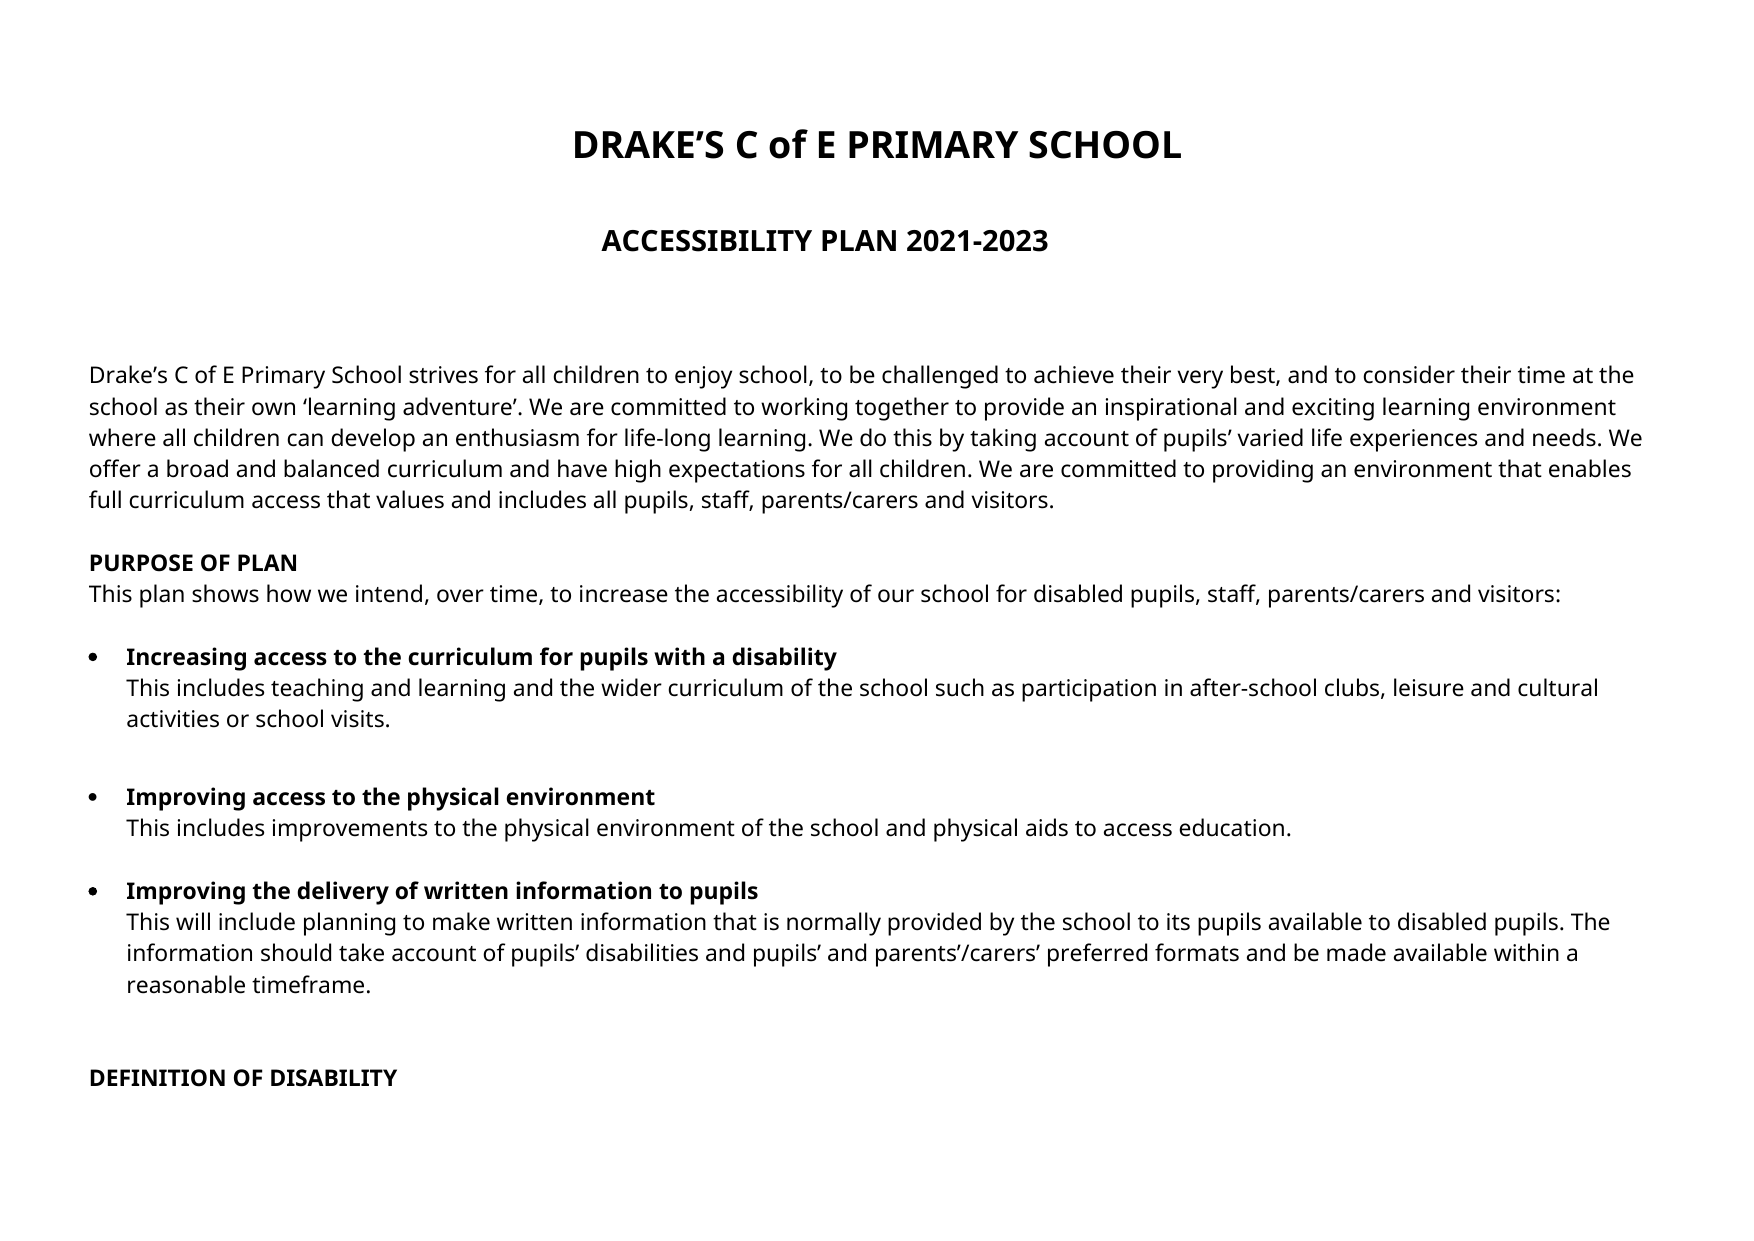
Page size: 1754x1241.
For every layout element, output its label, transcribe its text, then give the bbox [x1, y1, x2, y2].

list Improving the delivery of written information to pupils [89, 875, 1665, 906]
text This includes teaching and learning and the wider curriculum of the school such as participation in after-school clubs, leisure and cultural activities or school visits. [126, 672, 1665, 734]
text PURPOSE OF PLAN [89, 547, 1665, 578]
text This plan shows how we intend, over time, to increase the accessibility of our school for disabled pupils, staff, parents/carers and visitors: [89, 578, 1665, 609]
text Drake’s C of E Primary School strives for all children to enjoy school, to be challenged to achieve their very best, and to consider their time at the school as their own ‘learning adventure’. We are committed to working together to provide an inspirational and exciting learning environment where all children can develop an enthusiasm for life-long learning. We do this by taking account of pupils’ varied life experiences and needs. We offer a broad and balanced curriculum and have high expectations for all children. We are committed to providing an environment that enables full curriculum access that values and includes all pupils, staff, parents/carers and visitors. [89, 359, 1665, 516]
text This includes improvements to the physical environment of the school and physical aids to access education. [126, 812, 1665, 843]
text DRAKE’S C of E PRIMARY SCHOOL [89, 118, 1665, 169]
list Improving access to the physical environment [89, 781, 1665, 812]
text This will include planning to make written information that is normally provided by the school to its pupils available to disabled pupils. The information should take account of pupils’ disabilities and pupils’ and parents’/carers’ preferred formats and be made available within a reasonable timeframe. [126, 906, 1665, 1000]
text DEFINITION OF DISABILITY [89, 1062, 1665, 1093]
text ACCESSIBILITY PLAN 2021-2023 [239, 220, 1665, 260]
list Increasing access to the curriculum for pupils with a disability [89, 641, 1665, 672]
